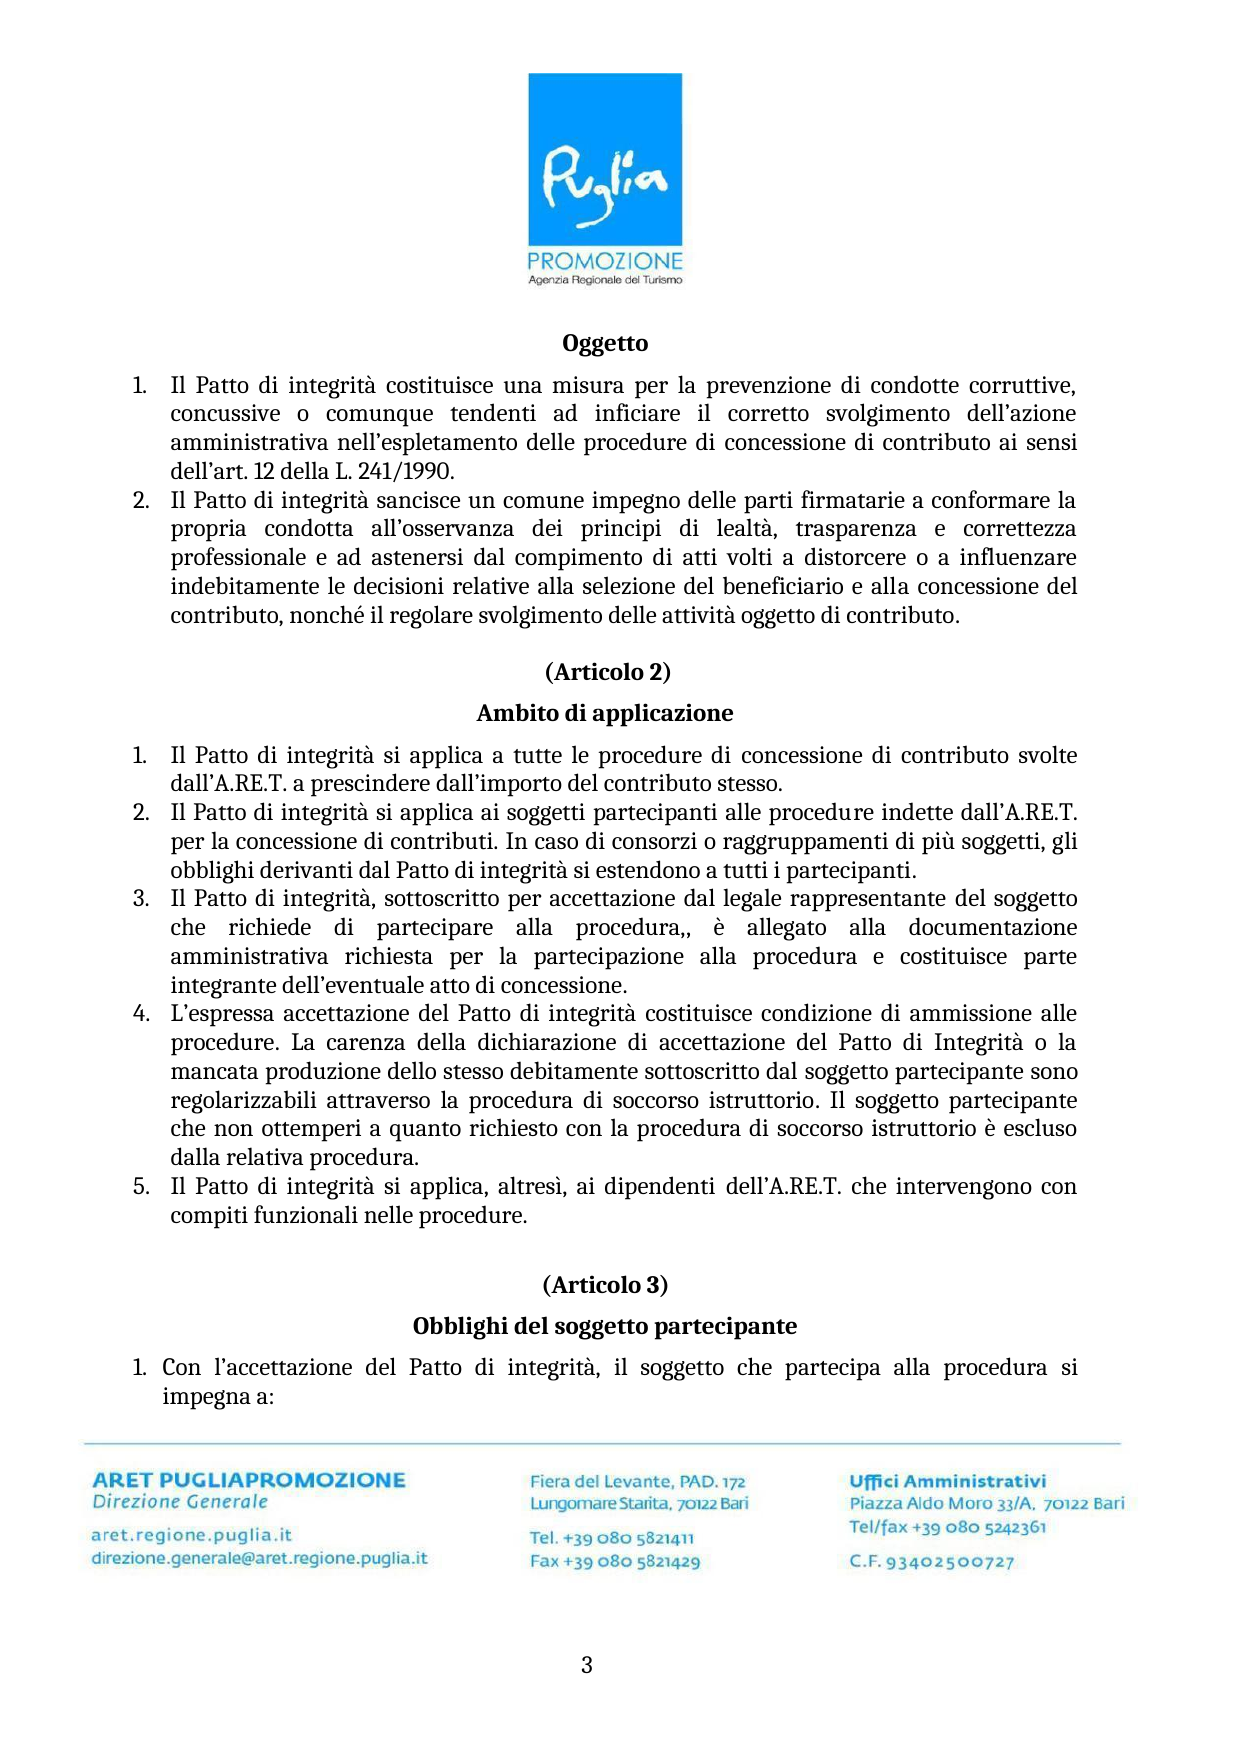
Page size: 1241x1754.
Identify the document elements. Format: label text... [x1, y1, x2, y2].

text Oggetto [133, 329, 1078, 358]
text Ambito di applicazione [133, 699, 1078, 728]
list Il Patto di integrità si applica ai soggetti partecipanti alle procedure indette dall’A.RE.T. per la concessione di contributi. In caso di consorzi o raggruppamenti di più soggetti, gli obblighi derivanti dal Patto di integrità si estendono a tutti i partecipanti. [133, 798, 1078, 884]
picture [133, 73, 1078, 299]
list Il Patto di integrità sancisce un comune impegno delle parti firmatarie a conformare la propria condotta all’osservanza dei principi di lealtà, trasparenza e correttezza professionale e ad astenersi dal compimento di atti volti a distorcere o a influenzare indebitamente le decisioni relative alla selezione del beneficiario e alla concessione del contributo, nonché il regolare svolgimento delle attività oggetto di contributo. [133, 486, 1078, 629]
list Con l’accettazione del Patto di integrità, il soggetto che partecipa alla procedura si impegna a: [133, 1353, 1078, 1411]
list Il Patto di integrità, sottoscritto per accettazione dal legale rappresentante del soggetto che richiede di partecipare alla procedura,, è allegato alla documentazione amministrativa richiesta per la partecipazione alla procedura e costituisce parte integrante dell’eventuale atto di concessione. [133, 884, 1078, 999]
list Il Patto di integrità si applica a tutte le procedure di concessione di contributo svolte dall’A.RE.T. a prescindere dall’importo del contributo stesso. [133, 741, 1078, 798]
list Il Patto di integrità costituisce una misura per la prevenzione di condotte corruttive, concussive o comunque tendenti ad inficiare il corretto svolgimento dell’azione amministrativa nell’espletamento delle procedure di concessione di contributo ai sensi dell’art. 12 della L. 241/1990. [133, 371, 1078, 486]
list L’espressa accettazione del Patto di integrità costituisce condizione di ammissione alle procedure. La carenza della dichiarazione di accettazione del Patto di Integrità o la mancata produzione dello stesso debitamente sottoscritto dal soggetto partecipante sono regolarizzabili attraverso la procedura di soccorso istruttorio. Il soggetto partecipante che non ottemperi a quanto richiesto con la procedura di soccorso istruttorio è escluso dalla relativa procedura. [133, 999, 1078, 1172]
text (Articolo 2) [133, 658, 1078, 687]
text (Articolo 3) [133, 1271, 1078, 1299]
picture [14, 1439, 1191, 1623]
text Obblighi del soggetto partecipante [133, 1312, 1078, 1341]
list Il Patto di integrità si applica, altresì, ai dipendenti dell’A.RE.T. che intervengono con compiti funzionali nelle procedure. [133, 1172, 1078, 1229]
